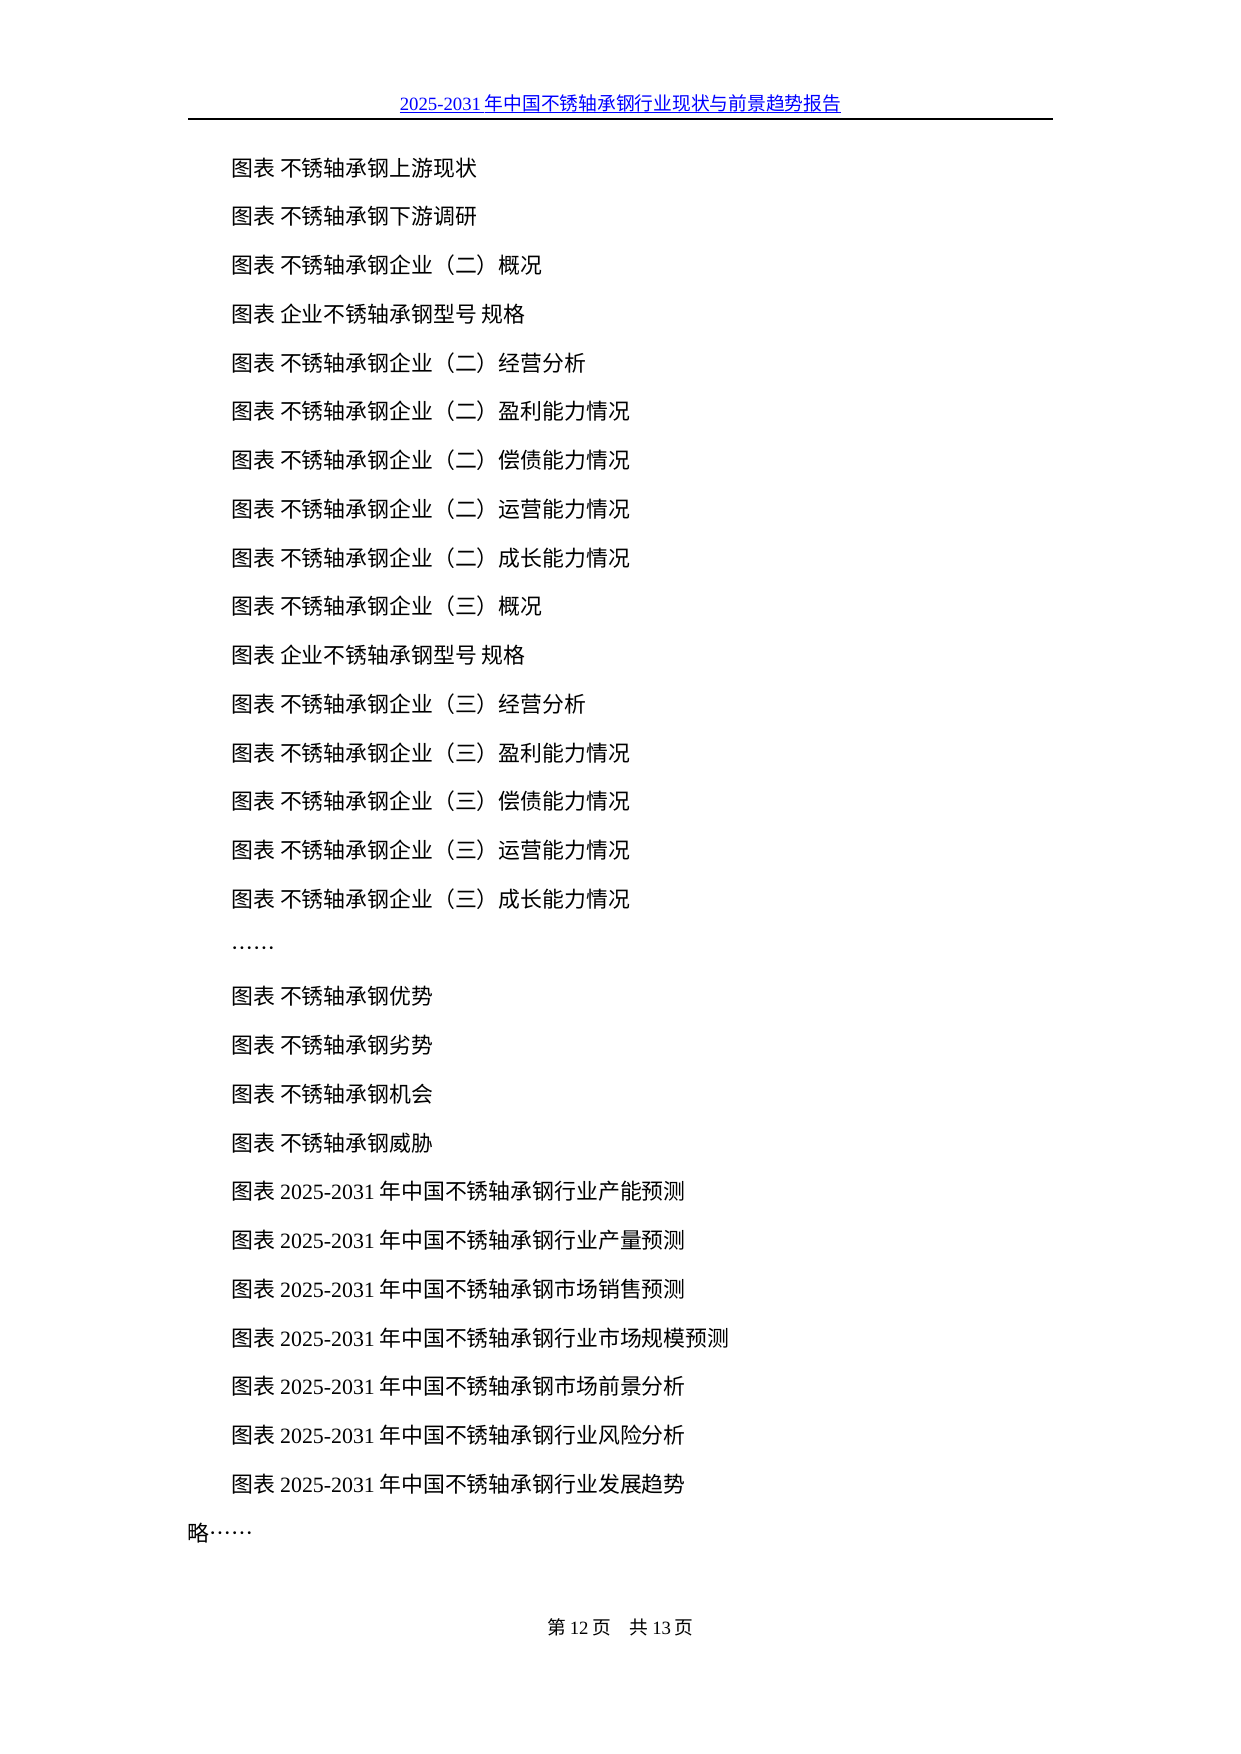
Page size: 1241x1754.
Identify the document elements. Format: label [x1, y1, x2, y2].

text [187, 150, 1053, 1548]
